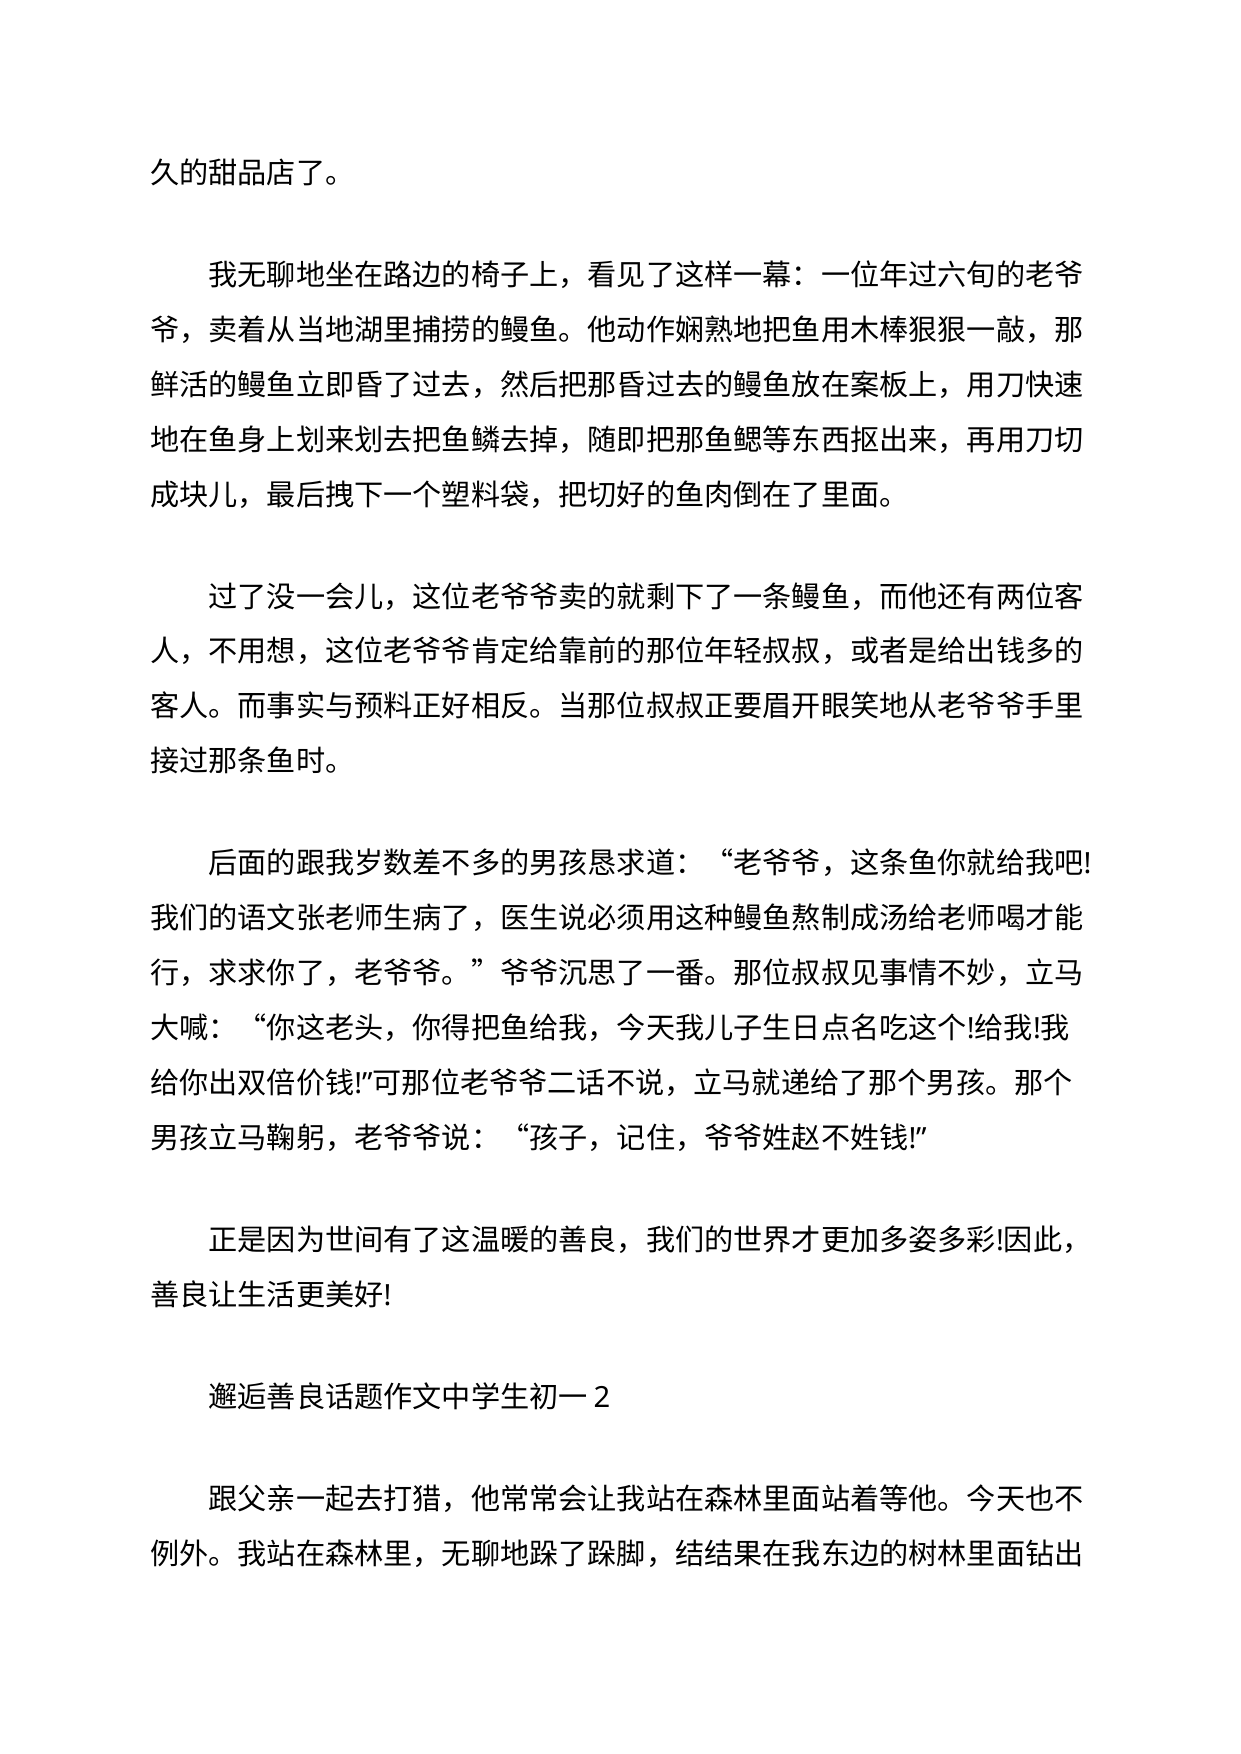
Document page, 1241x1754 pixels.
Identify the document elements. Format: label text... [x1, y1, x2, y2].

text 过了没一会儿，这位老爷爷卖的就剩下了一条鳗鱼，而他还有两位客人，不用想，这位老爷爷肯定给靠前的那位年轻叔叔，或者是给出钱多的客人。而事实与预料正好相反。当那位叔叔正要眉开眼笑地从老爷爷手里接过那条鱼时。 [150, 573, 1090, 780]
text 正是因为世间有了这温暖的善良，我们的世界才更加多姿多彩!因此，善良让生活更美好! [150, 1216, 1090, 1314]
text 邂逅善良话题作文中学生初一2 [150, 1373, 1090, 1416]
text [150, 1475, 1090, 1572]
text 我无聊地坐在路边的椅子上，看见了这样一幕：一位年过六旬的老爷爷，卖着从当地湖里捕捞的鳗鱼。他动作娴熟地把鱼用木棒狠狠一敲，那鲜活的鳗鱼立即昏了过去，然后把那昏过去的鳗鱼放在案板上，用刀快速地在鱼身上划来划去把鱼鳞去掉，随即把那鱼鳃等东西抠出来，再用刀切成块儿，最后拽下一个塑料袋，把切好的鱼肉倒在了里面。 [150, 252, 1090, 514]
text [150, 150, 1090, 192]
text 后面的跟我岁数差不多的男孩恳求道：“老爷爷，这条鱼你就给我吧!我们的语文张老师生病了，医生说必须用这种鳗鱼熬制成汤给老师喝才能行，求求你了，老爷爷。”爷爷沉思了一番。那位叔叔见事情不妙，立马大喊：“你这老头，你得把鱼给我，今天我儿子生日点名吃这个!给我!我给你出双倍价钱!”可那位老爷爷二话不说，立马就递给了那个男孩。那个男孩立马鞠躬，老爷爷说：“孩子，记住，爷爷姓赵不姓钱!” [150, 839, 1090, 1157]
